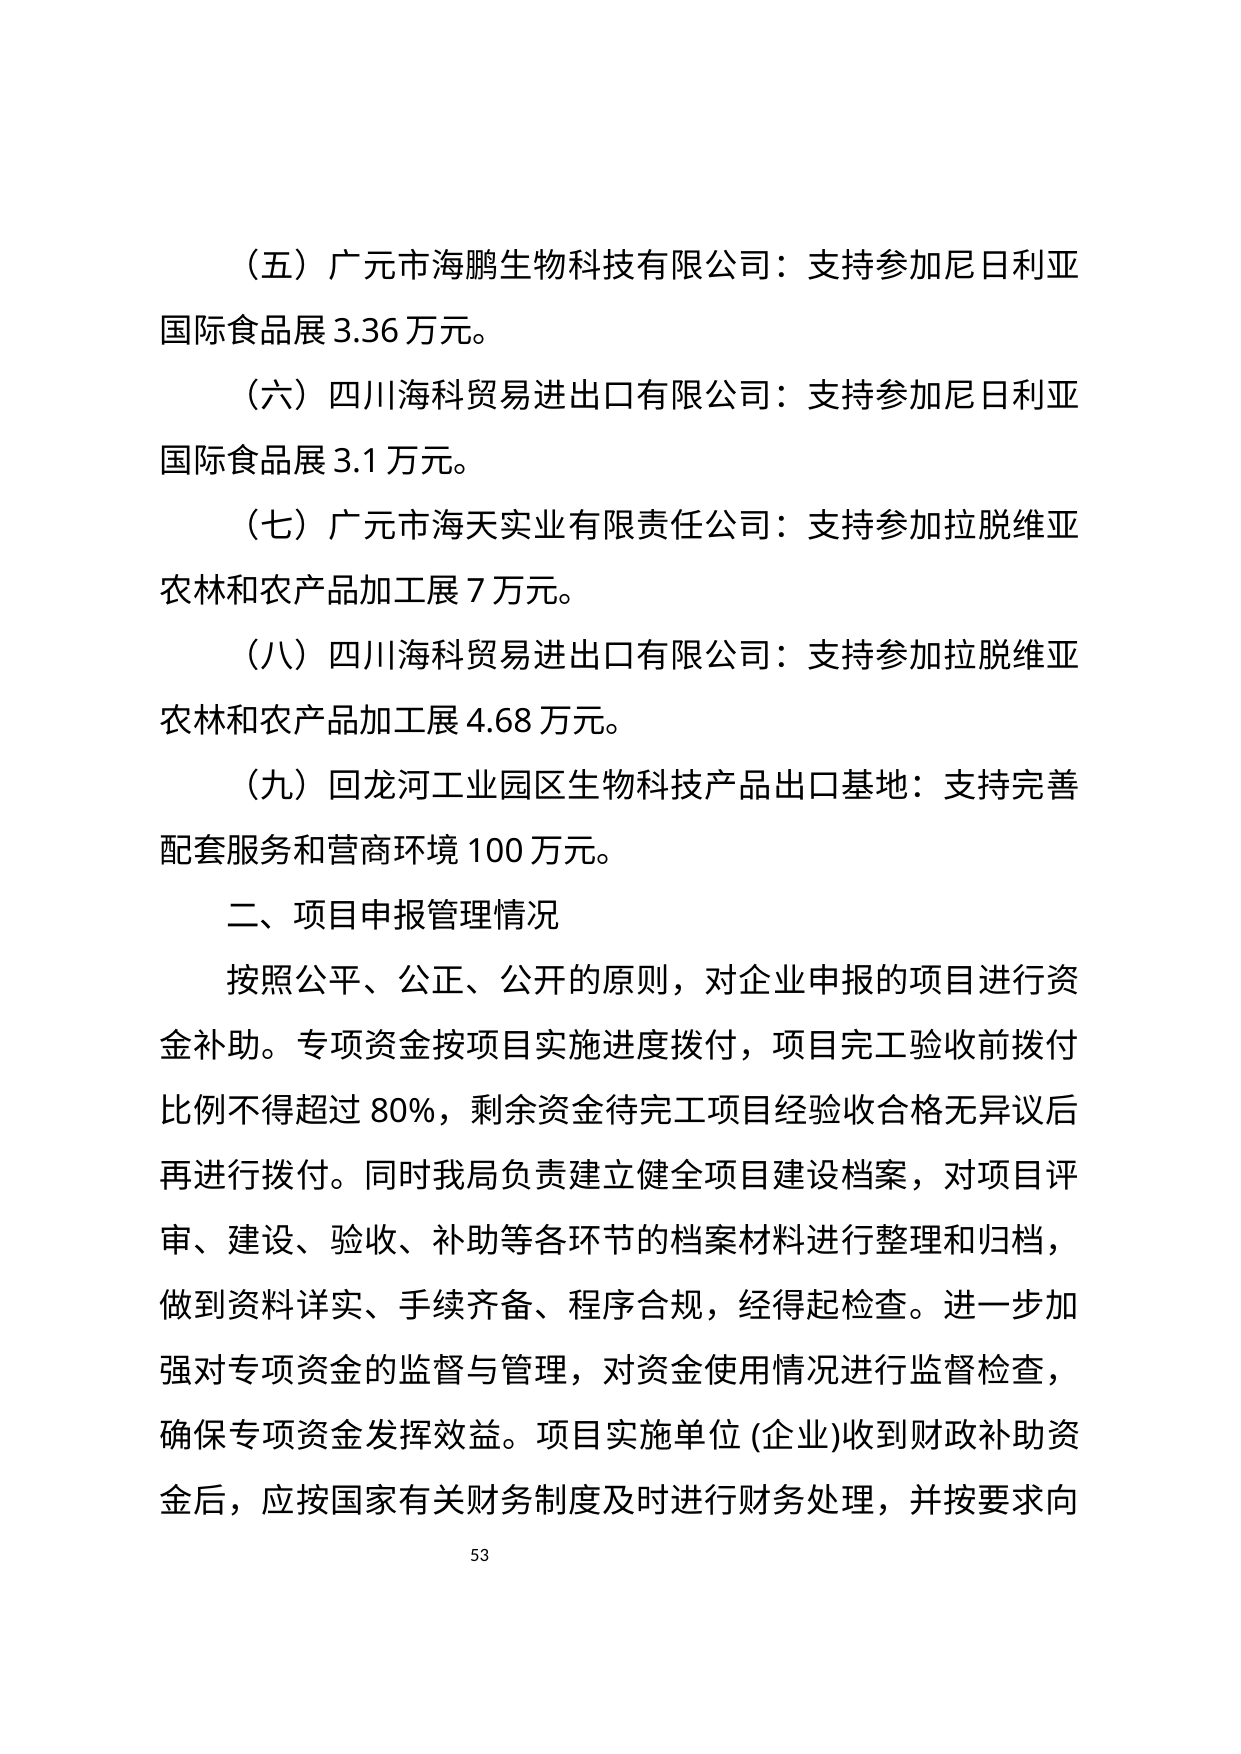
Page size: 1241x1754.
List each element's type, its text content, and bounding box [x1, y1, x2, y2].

text （五）广元市海鹏生物科技有限公司：支持参加尼日利亚国际食品展3.36万元。 [159, 231, 1081, 361]
text （八）四川海科贸易进出口有限公司：支持参加拉脱维亚农林和农产品加工展4.68万元。 [159, 621, 1081, 751]
text （九）回龙河工业园区生物科技产品出口基地：支持完善配套服务和营商环境100万元。 [159, 751, 1081, 881]
text 二、项目申报管理情况 [159, 881, 1081, 946]
text （七）广元市海天实业有限责任公司：支持参加拉脱维亚农林和农产品加工展7万元。 [159, 491, 1081, 621]
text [159, 946, 1081, 1531]
text （六）四川海科贸易进出口有限公司：支持参加尼日利亚国际食品展3.1万元。 [159, 361, 1081, 491]
